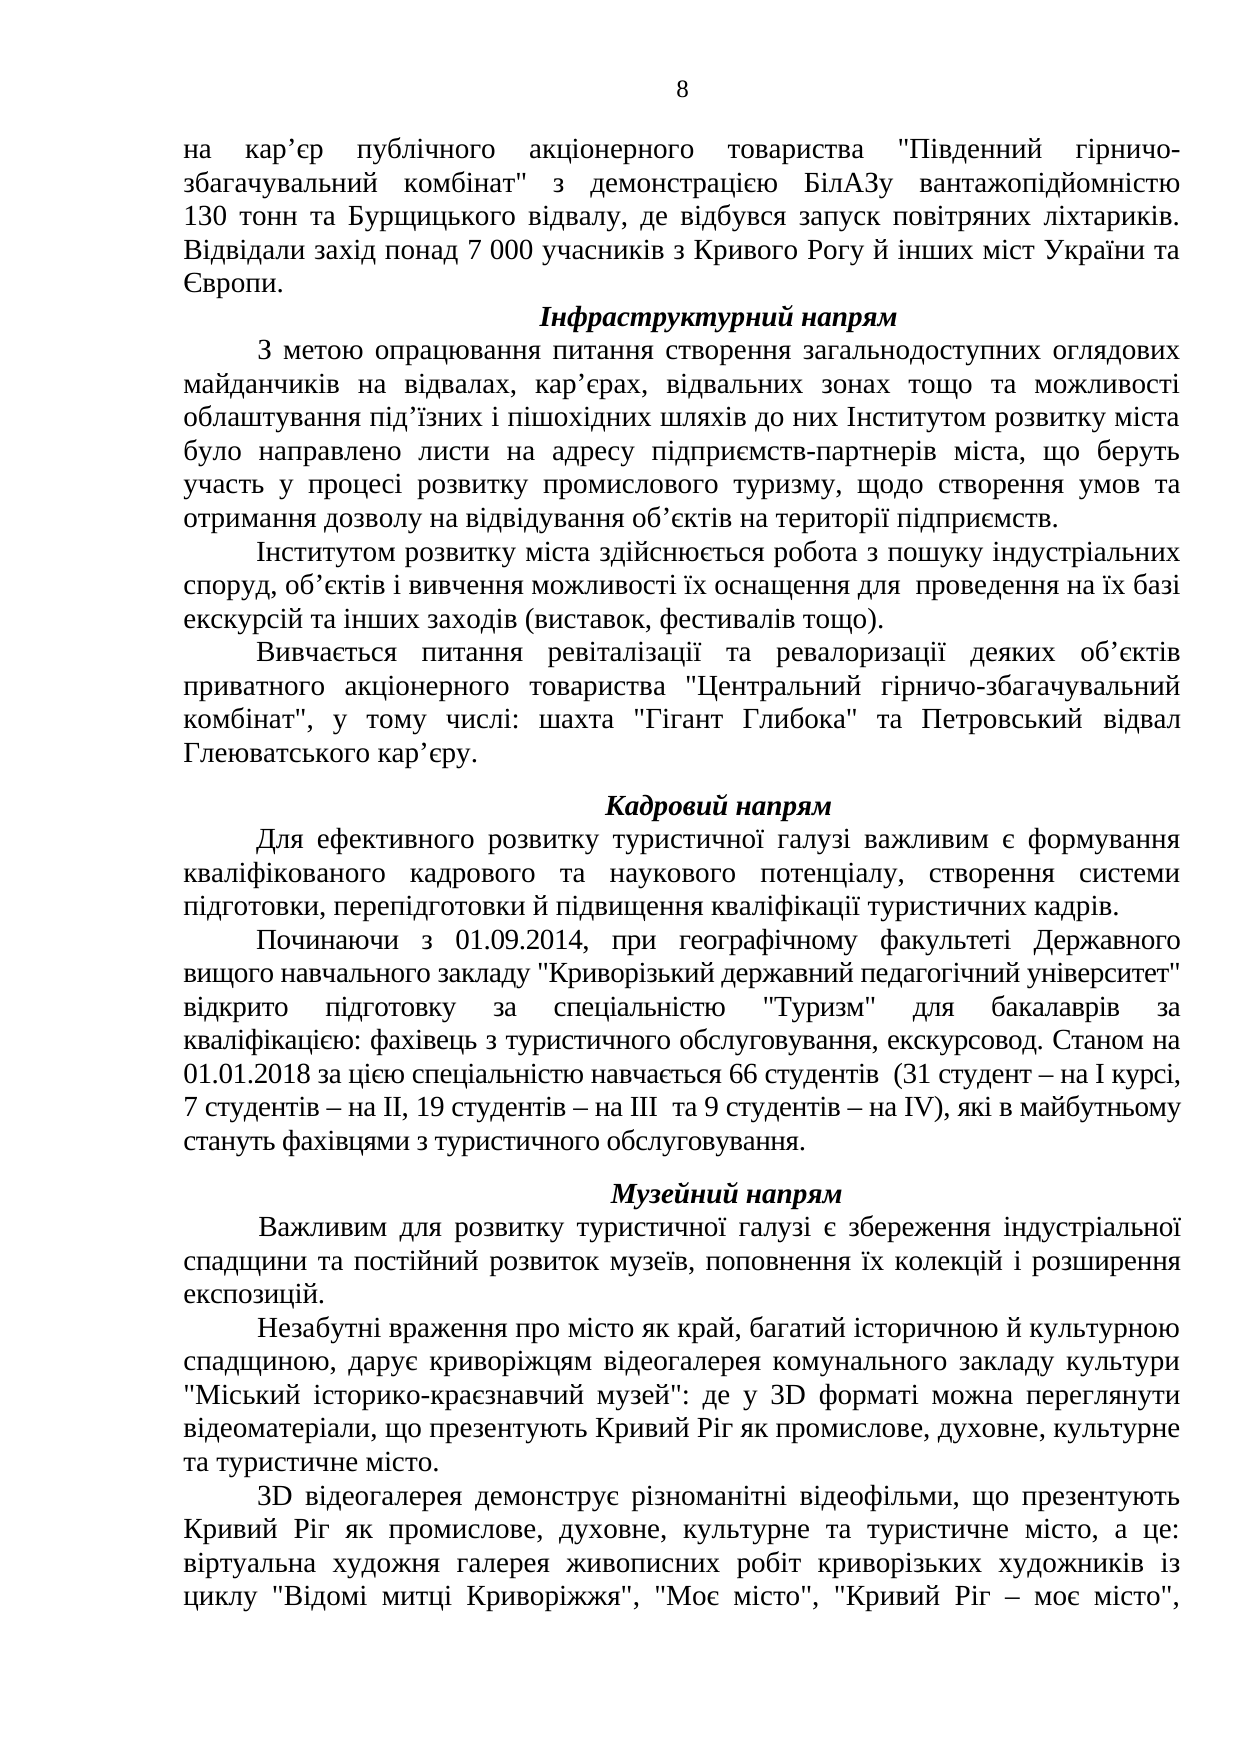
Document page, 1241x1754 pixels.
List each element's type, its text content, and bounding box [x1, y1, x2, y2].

text Кадровий напрям [183, 788, 1181, 821]
text Інфраструктурний напрям [183, 299, 1181, 332]
text Інститутом розвитку міста здійснюється робота з пошуку індустріальних споруд, об’єктів і вивчення можливості їх оснащення для проведення на їх базі екскурсій та інших заходів (виставок, фестивалів тощо). [183, 534, 1181, 634]
text Вивчається питання ревіталізації та ревалоризації деяких об’єктів приватного акціонерного товариства "Центральний гірничо-збагачувальний комбінат", у тому числі: шахта "Гігант Глибока" та Петровський відвал Глеюватського кар’єру. [183, 634, 1181, 768]
text Незабутні враження про місто як край, багатий історичною й культурною спадщиною, дарує криворіжцям відеогалерея комунального закладу культури "Міський історико-краєзнавчий музей": де у 3D форматі можна переглянути відеоматеріали, що презентують Кривий Ріг як промислове, духовне, культурне та туристичне місто. [183, 1310, 1181, 1478]
text З метою опрацювання питання створення загальнодоступних оглядових майданчиків на відвалах, кар’єрах, відвальних зонах тощо та можливості облаштування під’їзних і пішохідних шляхів до них Інститутом розвитку міста було направлено листи на адресу підприємств-партнерів міста, що беруть участь у процесі розвитку промислового туризму, щодо створення умов та отримання дозволу на відвідування об’єктів на території підприємств. [183, 332, 1181, 534]
text Для ефективного розвитку туристичної галузі важливим є формування кваліфікованого кадрового та наукового потенціалу, створення системи підготовки, перепідготовки й підвищення кваліфікації туристичних кадрів. [183, 821, 1181, 922]
text Важливим для розвитку туристичної галузі є збереження індустріальної спадщини та постійний розвиток музеїв, поповнення їх колекцій і розширення експозицій. [183, 1209, 1181, 1310]
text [183, 131, 1181, 299]
text Починаючи з 01.09.2014, при географічному факультеті Державного вищого навчального закладу "Криворізький державний педагогічний університет" відкрито підготовку за спеціальністю "Туризм" для бакалаврів за кваліфікацією: фахівець з туристичного обслуговування, екскурсовод. Станом на 01.01.2018 за цією спеціальністю навчається 66 студентів (31 студент ‒ на І курсі, 7 студентів ‒ на ІІ, 19 студентів ‒ на ІІІ та 9 студентів ‒ на ІV), які в майбутньому стануть фахівцями з туристичного обслуговування. [183, 922, 1181, 1157]
text Музейний напрям [183, 1176, 1181, 1209]
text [183, 1478, 1181, 1612]
